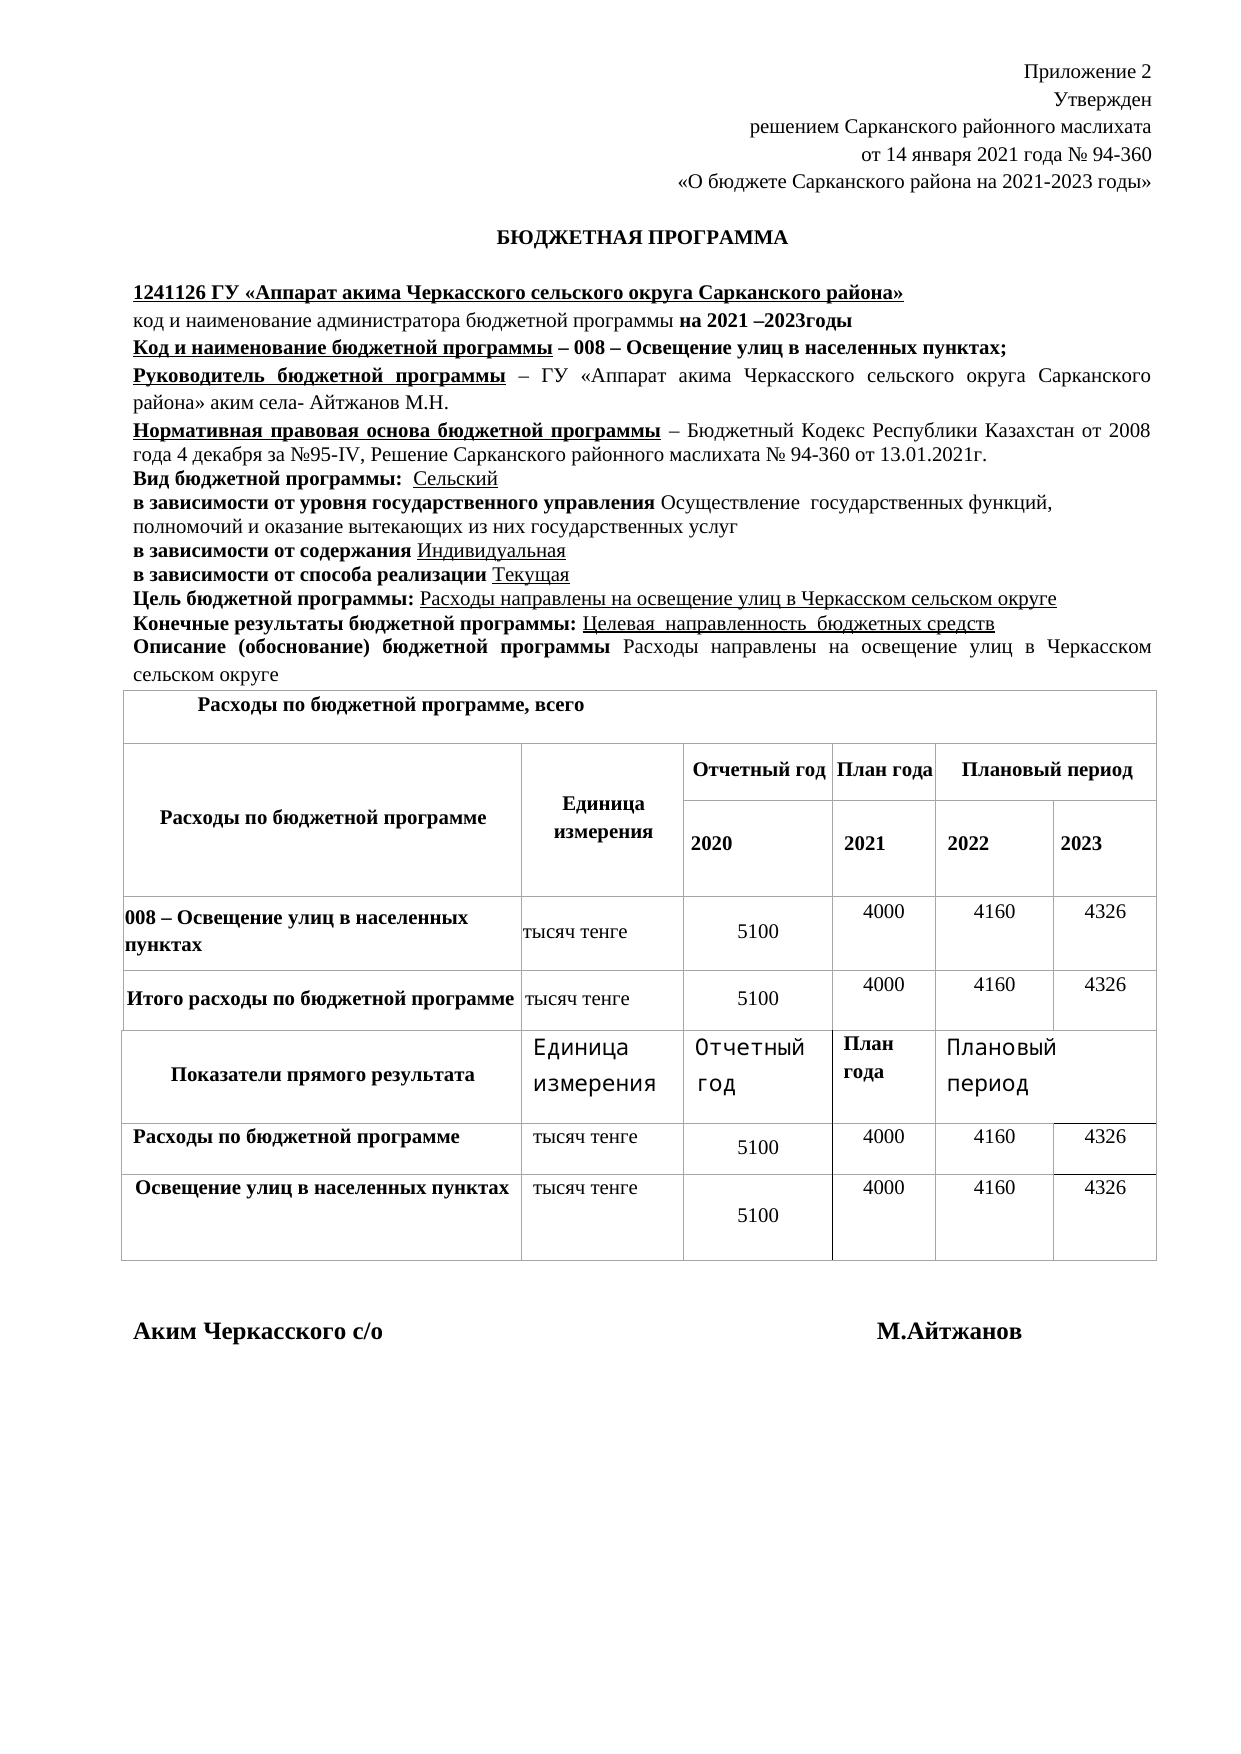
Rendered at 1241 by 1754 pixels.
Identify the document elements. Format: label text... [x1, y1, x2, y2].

text «О бюджете Сарканского района на 2021-2023 годы» [133, 169, 1152, 193]
text код и наименование администратора бюджетной программы на 2021 –2023годы Код и наименование бюджетной программы – 008 – Освещение улиц в населенных пунктах; [133, 307, 1152, 359]
table_cell 4326 [1054, 971, 1156, 1030]
table_cell 4326 [1054, 1124, 1156, 1173]
table_cell 5100 [684, 1175, 832, 1260]
table_cell 008 – Освещение улиц в населенных пунктах [124, 897, 521, 970]
table_cell Освещение улиц в населенных пунктах [122, 1175, 521, 1260]
text Описание (обоснование) бюджетной программы Расходы направлены на освещение улиц в Черкасском сельском округе [133, 634, 1152, 686]
table_cell 4000 [833, 897, 935, 970]
table_cell 5100 [684, 1124, 832, 1173]
table_cell тысяч тенге [522, 897, 683, 970]
table_cell 2023 [1054, 801, 1156, 896]
table_cell Единица измерения [522, 744, 683, 896]
text 1241126 ГУ «Аппарат акима Черкасского сельского округа Сарканского района» [133, 280, 1152, 304]
table_cell Отчетный год [684, 1031, 832, 1123]
table_cell Плановый период [936, 1031, 1156, 1123]
table_cell 2022 [936, 801, 1053, 896]
table_cell 5100 [684, 971, 832, 1030]
text Утвержден [133, 87, 1152, 111]
table_cell тысяч тенге [522, 1175, 683, 1260]
table_cell тысяч тенге [522, 1124, 683, 1173]
table_cell 4000 [833, 1124, 935, 1173]
text от 14 января 2021 года № 94-360 [133, 142, 1152, 166]
text Конечные результаты бюджетной программы: Целевая направленность бюджетных средств [133, 610, 1152, 634]
table_cell 4326 [1054, 1175, 1156, 1260]
table_cell 4160 [936, 897, 1053, 970]
table_cell 5100 [684, 897, 832, 970]
table_cell Расходы по бюджетной программе [122, 1124, 521, 1173]
table_cell 4160 [936, 1124, 1053, 1173]
table_cell Единица измерения [522, 1031, 683, 1123]
table_cell Отчетный год [684, 744, 832, 800]
text Нормативная правовая основа бюджетной программы – Бюджетный Кодекс Республики Казахстан от 2008 года 4 декабря за №95-IV, Решение Сарканского районного маслихата № 94-360 от 13.01.2021г. [133, 418, 1152, 466]
text Приложение 2 [133, 59, 1152, 83]
table_cell 4160 [936, 971, 1053, 1030]
table_header Расходы по бюджетной программе, всего [124, 691, 1156, 743]
table_cell 4000 [833, 1175, 935, 1260]
table_cell 2020 [684, 801, 832, 896]
table_cell Плановый период [936, 744, 1156, 800]
table_cell тысяч тенге [522, 971, 683, 1030]
text Руководитель бюджетной программы – ГУ «Аппарат акима Черкасского сельского округа Сарканского района» аким села- Айтжанов М.Н. [133, 363, 1152, 414]
table_cell 4160 [936, 1175, 1053, 1260]
table_cell Итого расходы по бюджетной программе [124, 971, 521, 1030]
table_cell 4000 [833, 971, 935, 1030]
table_cell Расходы по бюджетной программе [124, 744, 521, 896]
table_cell 4326 [1054, 897, 1156, 970]
table_cell План года [833, 744, 935, 800]
table_cell Показатели прямого результата [122, 1031, 521, 1123]
text решением Сарканского районного маслихата [133, 114, 1152, 138]
text БЮДЖЕТНАЯ ПРОГРАММА [133, 225, 1152, 249]
text Аким Черкасского с/о М.Айтжанов [133, 1316, 1152, 1345]
text Вид бюджетной программы: Сельский в зависимости от уровня государственного управления Осуществление государственных функций, полномочий и оказание вытекающих из них государственных услуг [133, 466, 1152, 538]
table_cell 2021 [833, 801, 935, 896]
table_cell План года [833, 1031, 935, 1123]
text в зависимости от содержания Индивидуальная в зависимости от способа реализации Текущая Цель бюджетной программы: Расходы направлены на освещение улиц в Черкасском сельском округе [133, 538, 1152, 610]
